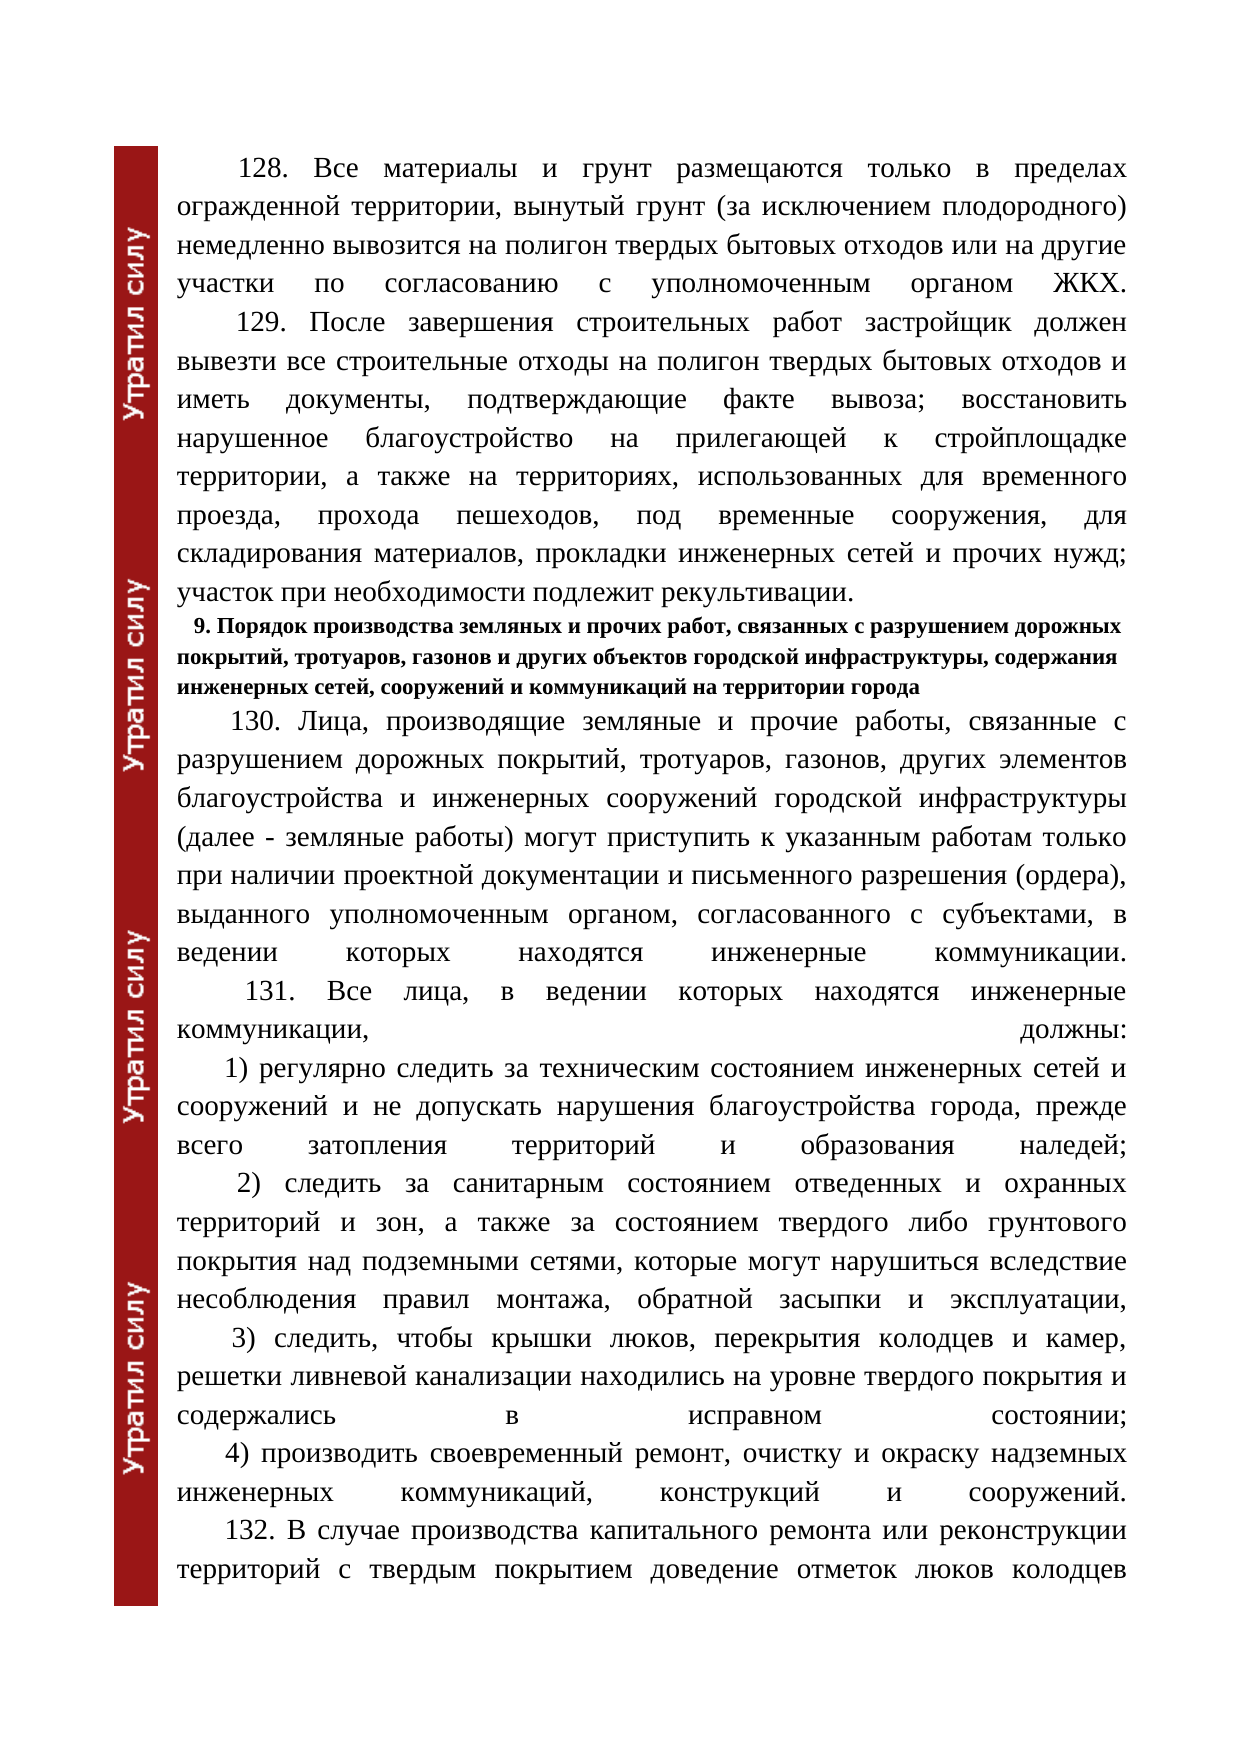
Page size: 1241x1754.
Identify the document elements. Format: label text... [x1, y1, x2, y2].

picture [114, 607, 158, 612]
text 9. Порядок производства земляных и прочих работ, связанных с разрушением дорожных покрытий, тротуаров, газонов и других объектов городской инфраструктуры, содержания инженерных сетей, сооружений и коммуникаций на территории города [112, 612, 1128, 699]
picture [114, 146, 158, 150]
picture [114, 699, 158, 703]
picture [114, 1584, 158, 1606]
